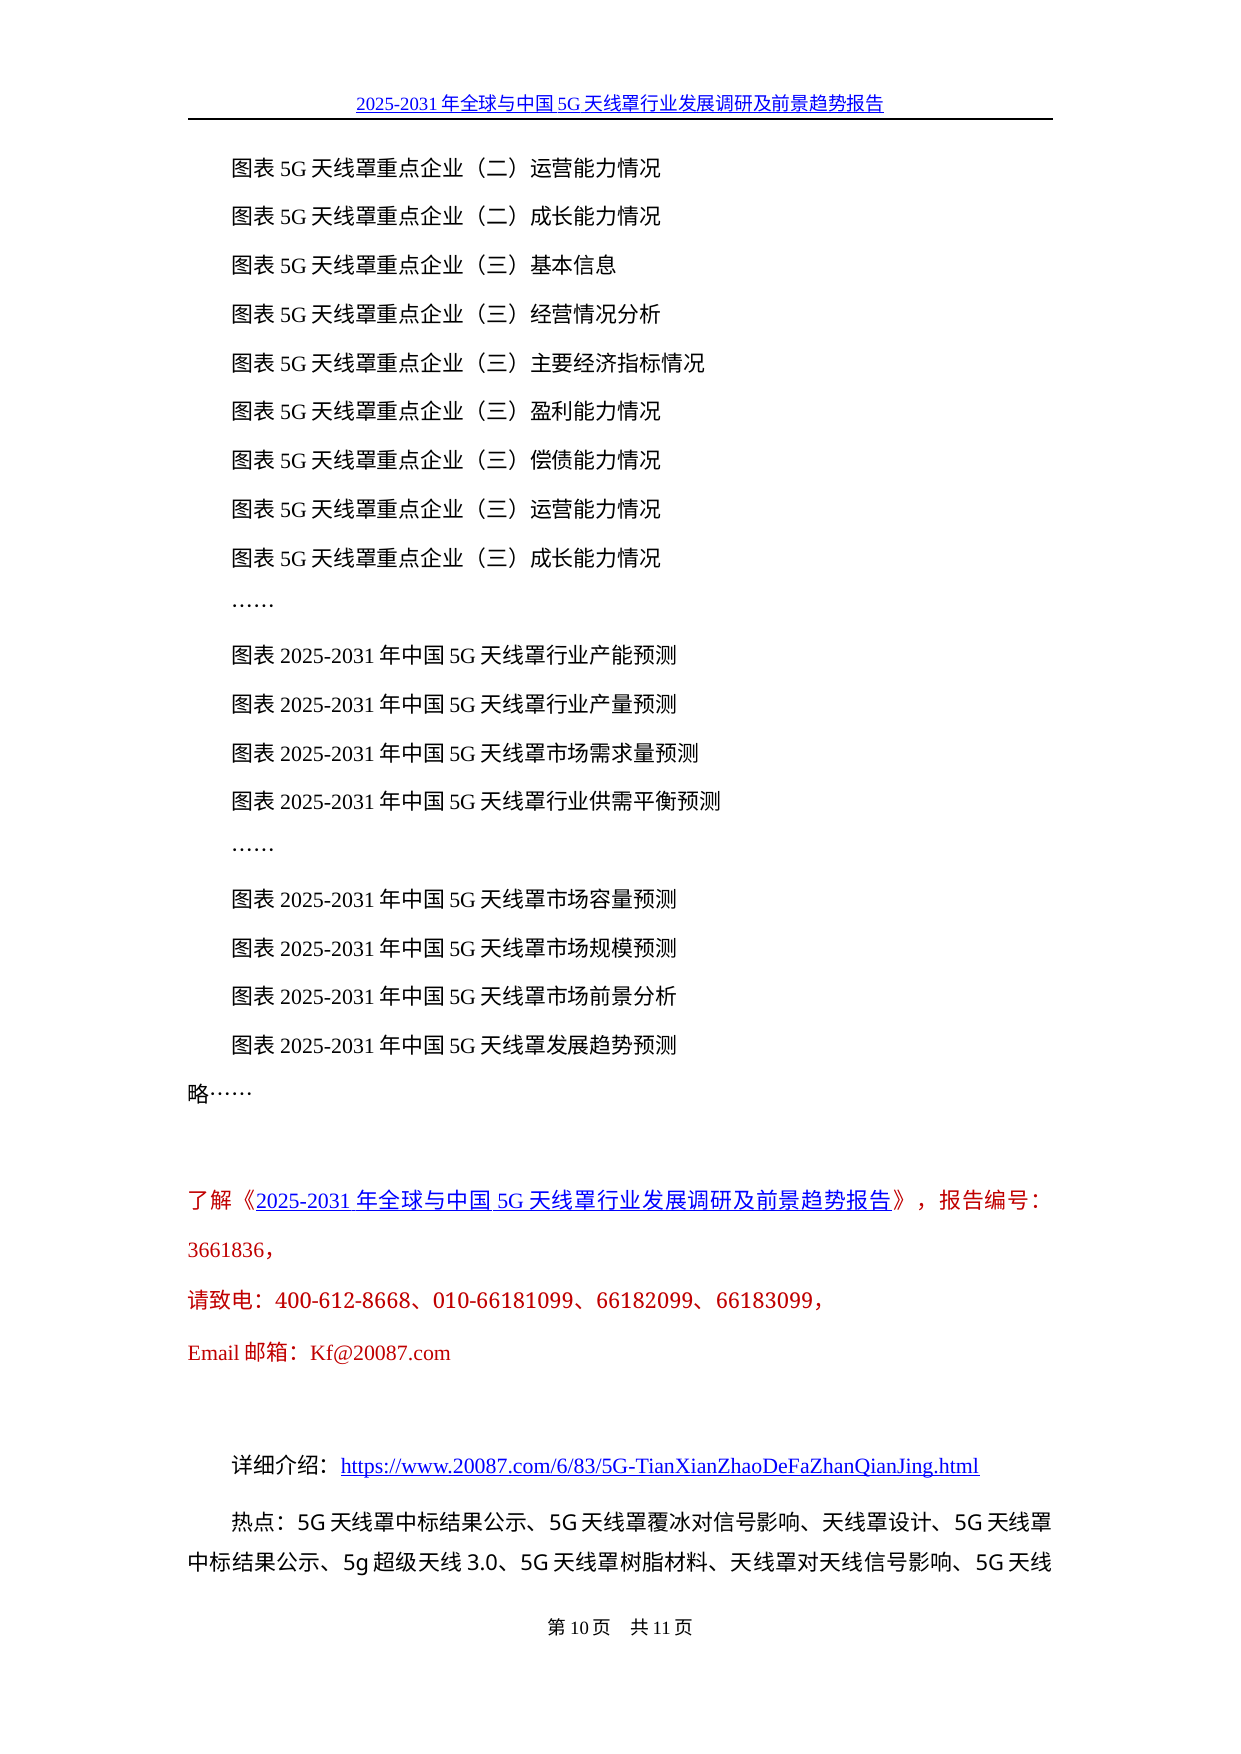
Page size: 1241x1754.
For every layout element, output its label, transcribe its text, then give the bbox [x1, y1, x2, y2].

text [187, 1504, 1053, 1577]
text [187, 150, 1053, 1109]
text 请致电：400-612-8668、010-66181099、66182099、66183099， [187, 1283, 1053, 1316]
text 了解《2025-2031年全球与中国5G天线罩行业发展调研及前景趋势报告》，报告编号：3661836， [187, 1183, 1053, 1264]
text Email邮箱：Kf@20087.com [187, 1335, 1053, 1367]
text 详细介绍：https://www.20087.com/6/83/5G-TianXianZhaoDeFaZhanQianJing.html [187, 1448, 1053, 1480]
